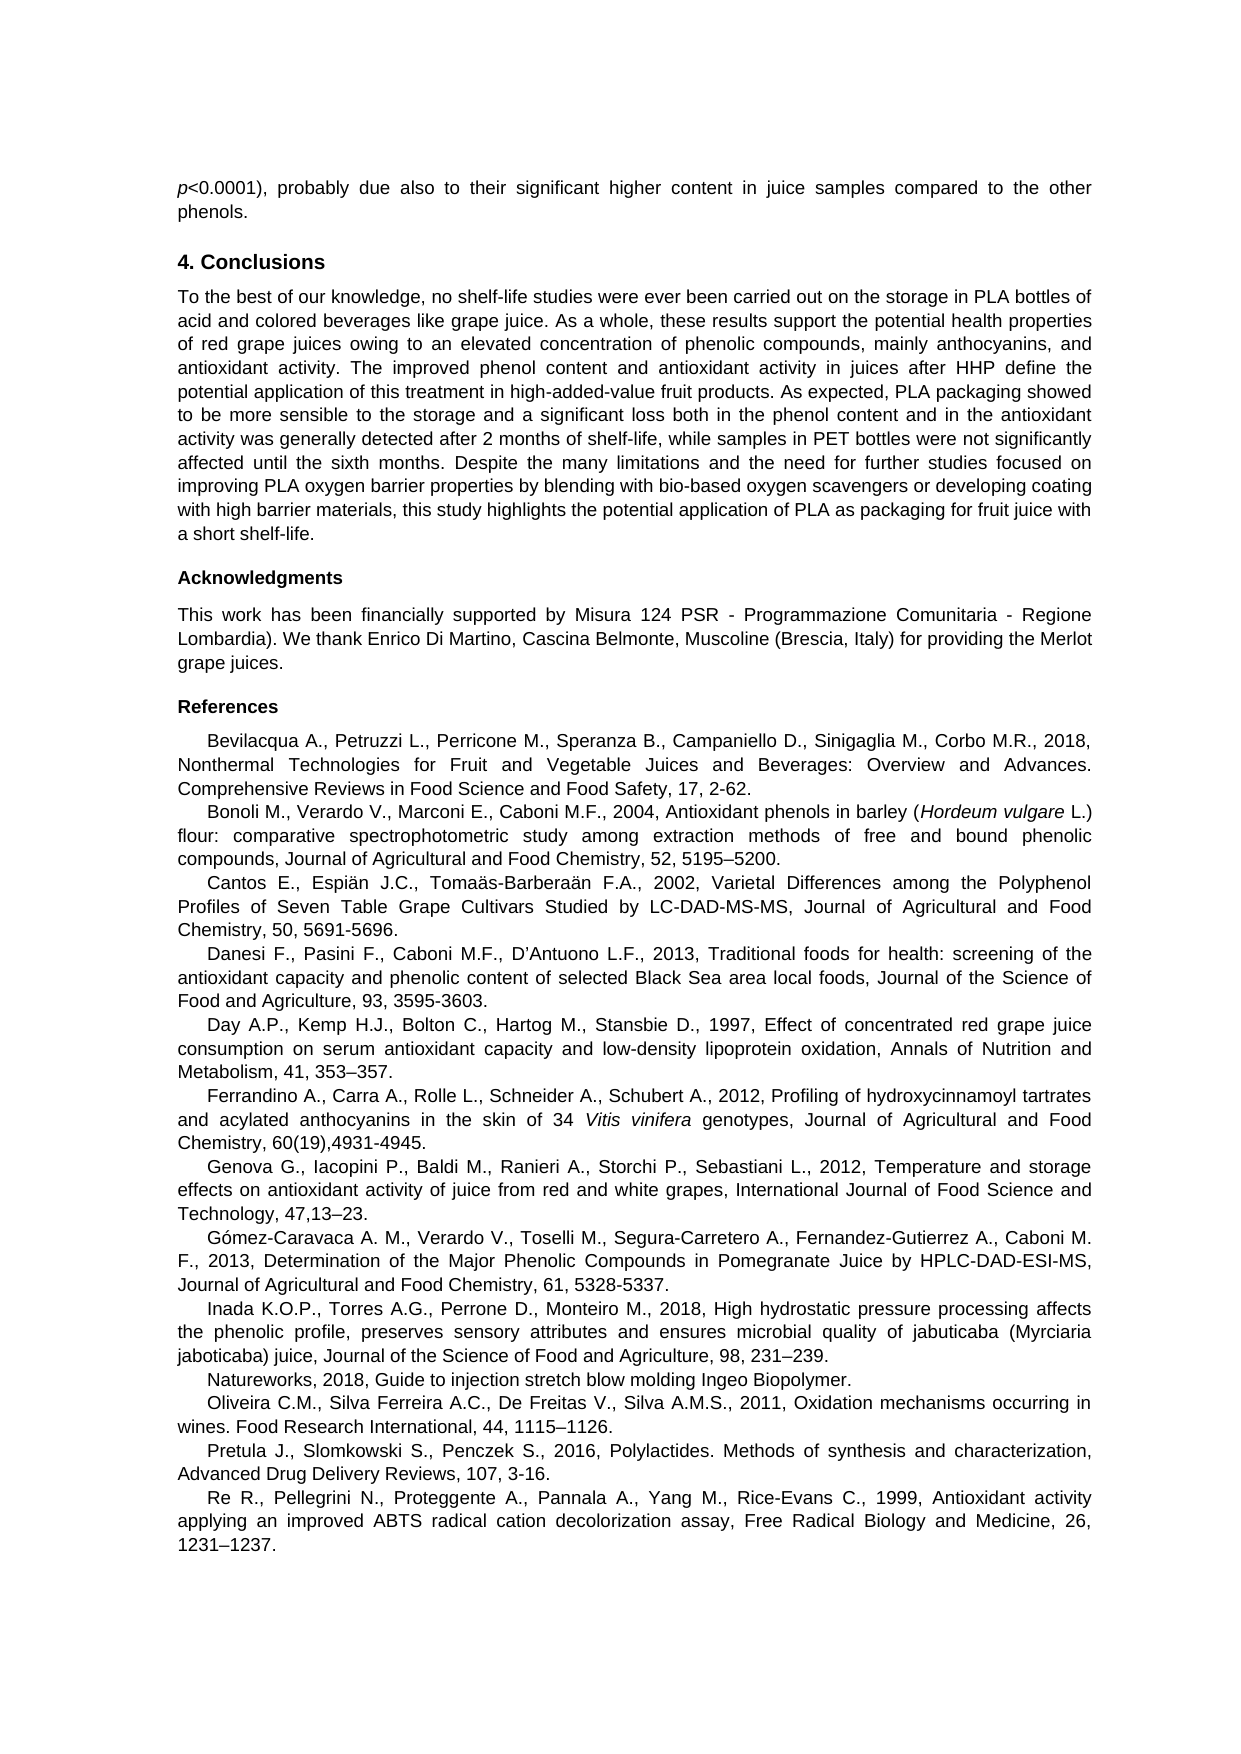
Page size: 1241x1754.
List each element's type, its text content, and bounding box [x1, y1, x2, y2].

text Genova G., Iacopini P., Baldi M., Ranieri A., Storchi P., Sebastiani L., 2012, Temperature and storage effects on antioxidant activity of juice from red and white grapes, International Journal of Food Science and Technology, 47,13–23. [177, 1156, 1092, 1224]
text Re R., Pellegrini N., Proteggente A., Pannala A., Yang M., Rice-Evans C., 1999, Antioxidant activity applying an improved ABTS radical cation decolorization assay, Free Radical Biology and Medicine, 26, 1231–1237. [177, 1487, 1092, 1556]
text Cantos E., Espiän J.C., Tomaäs-Barberaän F.A., 2002, Varietal Differences among the Polyphenol Profiles of Seven Table Grape Cultivars Studied by LC-DAD-MS-MS, Journal of Agricultural and Food Chemistry, 50, 5691-5696. [177, 872, 1092, 941]
text Bevilacqua A., Petruzzi L., Perricone M., Speranza B., Campaniello D., Sinigaglia M., Corbo M.R., 2018, Nonthermal Technologies for Fruit and Vegetable Juices and Beverages: Overview and Advances. Comprehensive Reviews in Food Science and Food Safety, 17, 2-62. [177, 730, 1092, 799]
subtitle Conclusions [177, 249, 1092, 273]
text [177, 177, 1092, 222]
text Oliveira C.M., Silva Ferreira A.C., De Freitas V., Silva A.M.S., 2011, Oxidation mechanisms occurring in wines. Food Research International, 44, 1115–1126. [177, 1392, 1092, 1437]
text Pretula J., Slomkowski S., Penczek S., 2016, Polylactides. Methods of synthesis and characterization, Advanced Drug Delivery Reviews, 107, 3-16. [177, 1439, 1092, 1484]
text Ferrandino A., Carra A., Rolle L., Schneider A., Schubert A., 2012, Profiling of hydroxycinnamoyl tartrates and acylated anthocyanins in the skin of 34 Vitis vinifera genotypes, Journal of Agricultural and Food Chemistry, 60(19),4931-4945. [177, 1085, 1092, 1153]
text Bonoli M., Verardo V., Marconi E., Caboni M.F., 2004, Antioxidant phenols in barley (Hordeum vulgare L.) flour: comparative spectrophotometric study among extraction methods of free and bound phenolic compounds, Journal of Agricultural and Food Chemistry, 52, 5195–5200. [177, 801, 1092, 870]
text Natureworks, 2018, Guide to injection stretch blow molding Ingeo Biopolymer. [177, 1368, 1092, 1390]
text This work has been financially supported by Misura 124 PSR - Programmazione Comunitaria - Regione Lombardia). We thank Enrico Di Martino, Cascina Belmonte, Muscoline (Brescia, Italy) for providing the Merlot grape juices. [177, 604, 1092, 673]
text Day A.P., Kemp H.J., Bolton C., Hartog M., Stansbie D., 1997, Effect of concentrated red grape juice consumption on serum antioxidant capacity and low-density lipoprotein oxidation, Annals of Nutrition and Metabolism, 41, 353–357. [177, 1014, 1092, 1083]
text Danesi F., Pasini F., Caboni M.F., D’Antuono L.F., 2013, Traditional foods for health: screening of the antioxidant capacity and phenolic content of selected Black Sea area local foods, Journal of the Science of Food and Agriculture, 93, 3595-3603. [177, 943, 1092, 1012]
text Inada K.O.P., Torres A.G., Perrone D., Monteiro M., 2018, High hydrostatic pressure processing affects the phenolic profile, preserves sensory attributes and ensures microbial quality of jabuticaba (Myrciaria jaboticaba) juice, Journal of the Science of Food and Agriculture, 98, 231–239. [177, 1297, 1092, 1366]
text Gómez-Caravaca A. M., Verardo V., Toselli M., Segura-Carretero A., Fernandez-Gutierrez A., Caboni M. F., 2013, Determination of the Major Phenolic Compounds in Pomegranate Juice by HPLC-DAD-ESI-MS, Journal of Agricultural and Food Chemistry, 61, 5328-5337. [177, 1227, 1092, 1295]
text References [177, 696, 1092, 717]
title Acknowledgments [177, 567, 1092, 588]
text To the best of our knowledge, no shelf-life studies were ever been carried out on the storage in PLA bottles of acid and colored beverages like grape juice. As a whole, these results support the potential health properties of red grape juices owing to an elevated concentration of phenolic compounds, mainly anthocyanins, and antioxidant activity. The improved phenol content and antioxidant activity in juices after HHP define the potential application of this treatment in high-added-value fruit products. As expected, PLA packaging showed to be more sensible to the storage and a significant loss both in the phenol content and in the antioxidant activity was generally detected after 2 months of shelf-life, while samples in PET bottles were not significantly affected until the sixth months. Despite the many limitations and the need for further studies focused on improving PLA oxygen barrier properties by blending with bio-based oxygen scavengers or developing coating with high barrier materials, this study highlights the potential application of PLA as packaging for fruit juice with a short shelf-life. [177, 286, 1092, 544]
